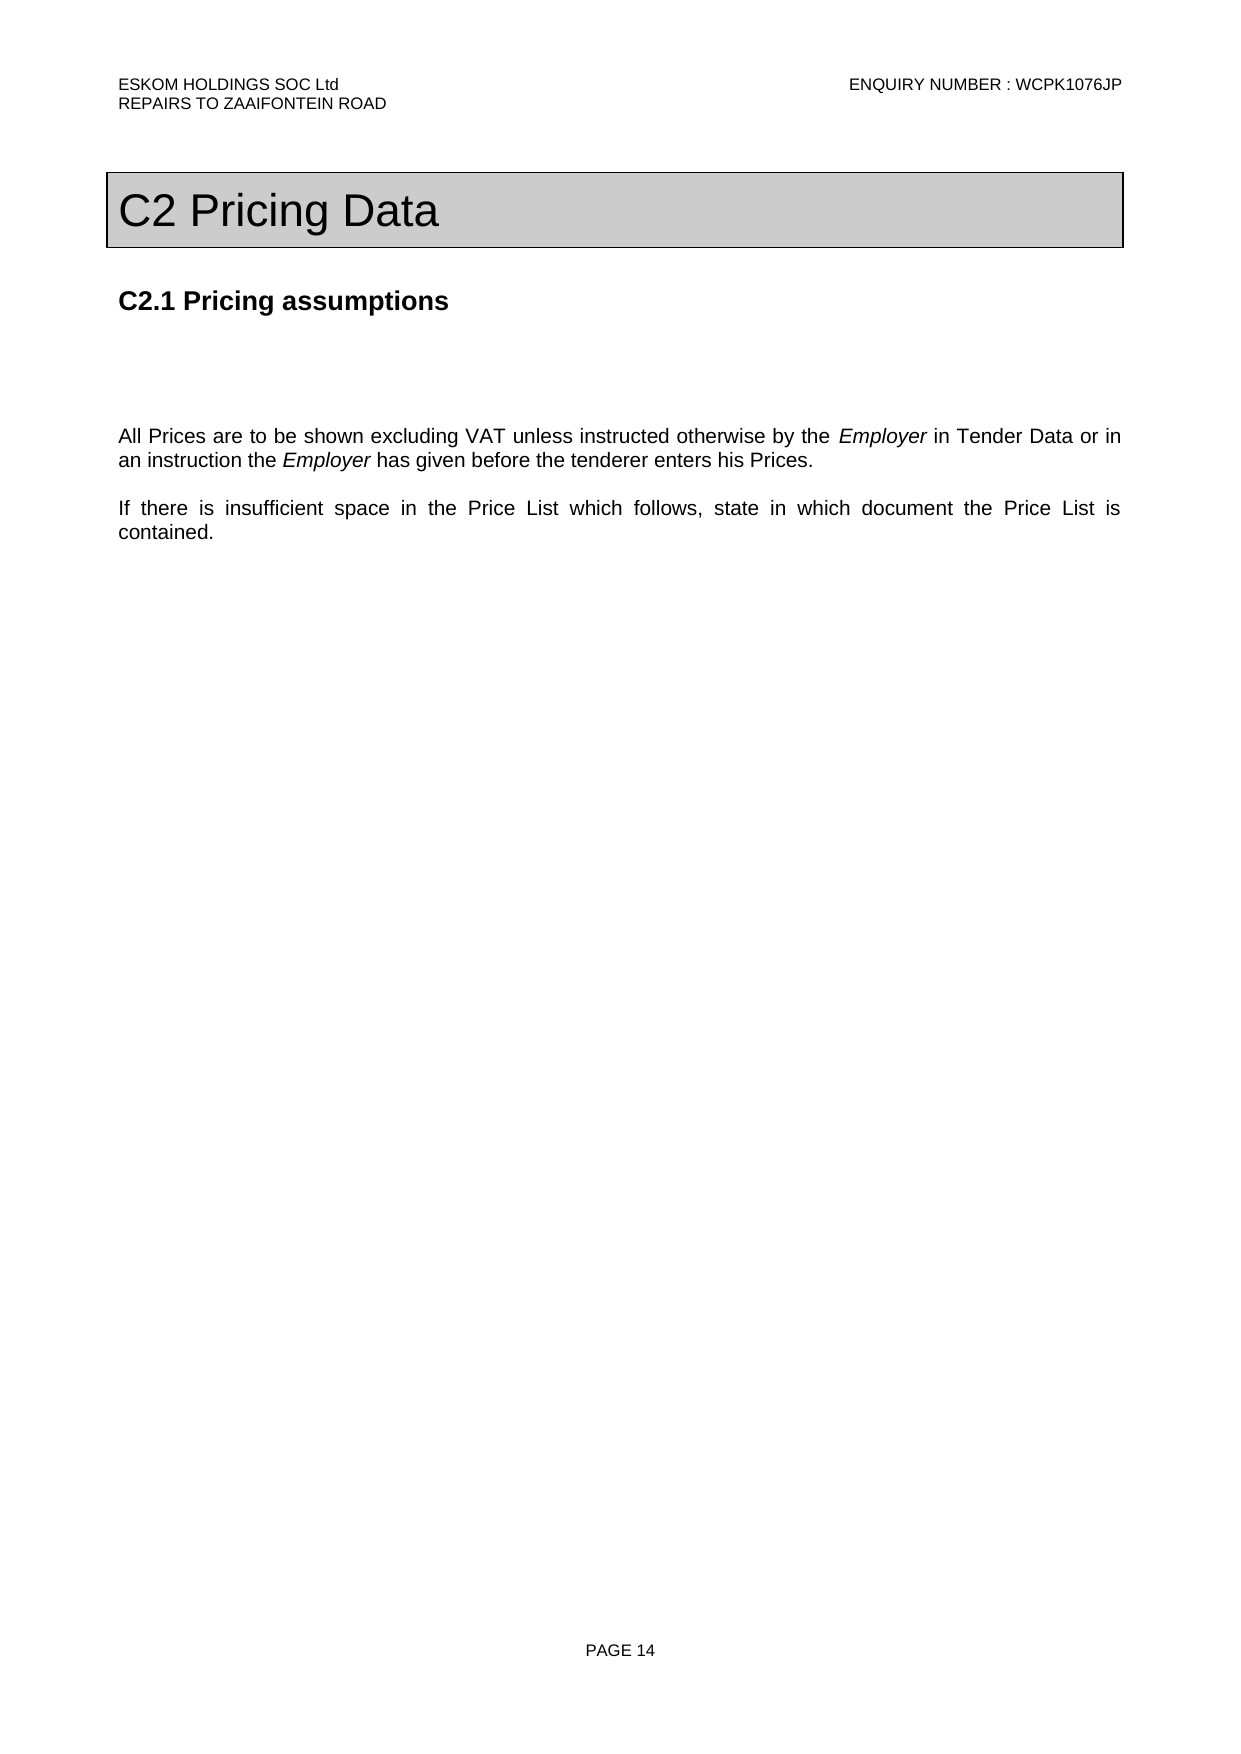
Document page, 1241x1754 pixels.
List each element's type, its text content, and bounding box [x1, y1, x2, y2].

text C2.1 Pricing assumptions [118, 285, 1122, 316]
text All Prices are to be shown excluding VAT unless instructed otherwise by the Employer in Tender Data or in an instruction the Employer has given before the tenderer enters his Prices. [118, 424, 1122, 472]
text If there is insufficient space in the Price List which follows, state in which document the Price List is contained. [118, 496, 1122, 544]
text C2 Pricing Data [108, 173, 1122, 247]
